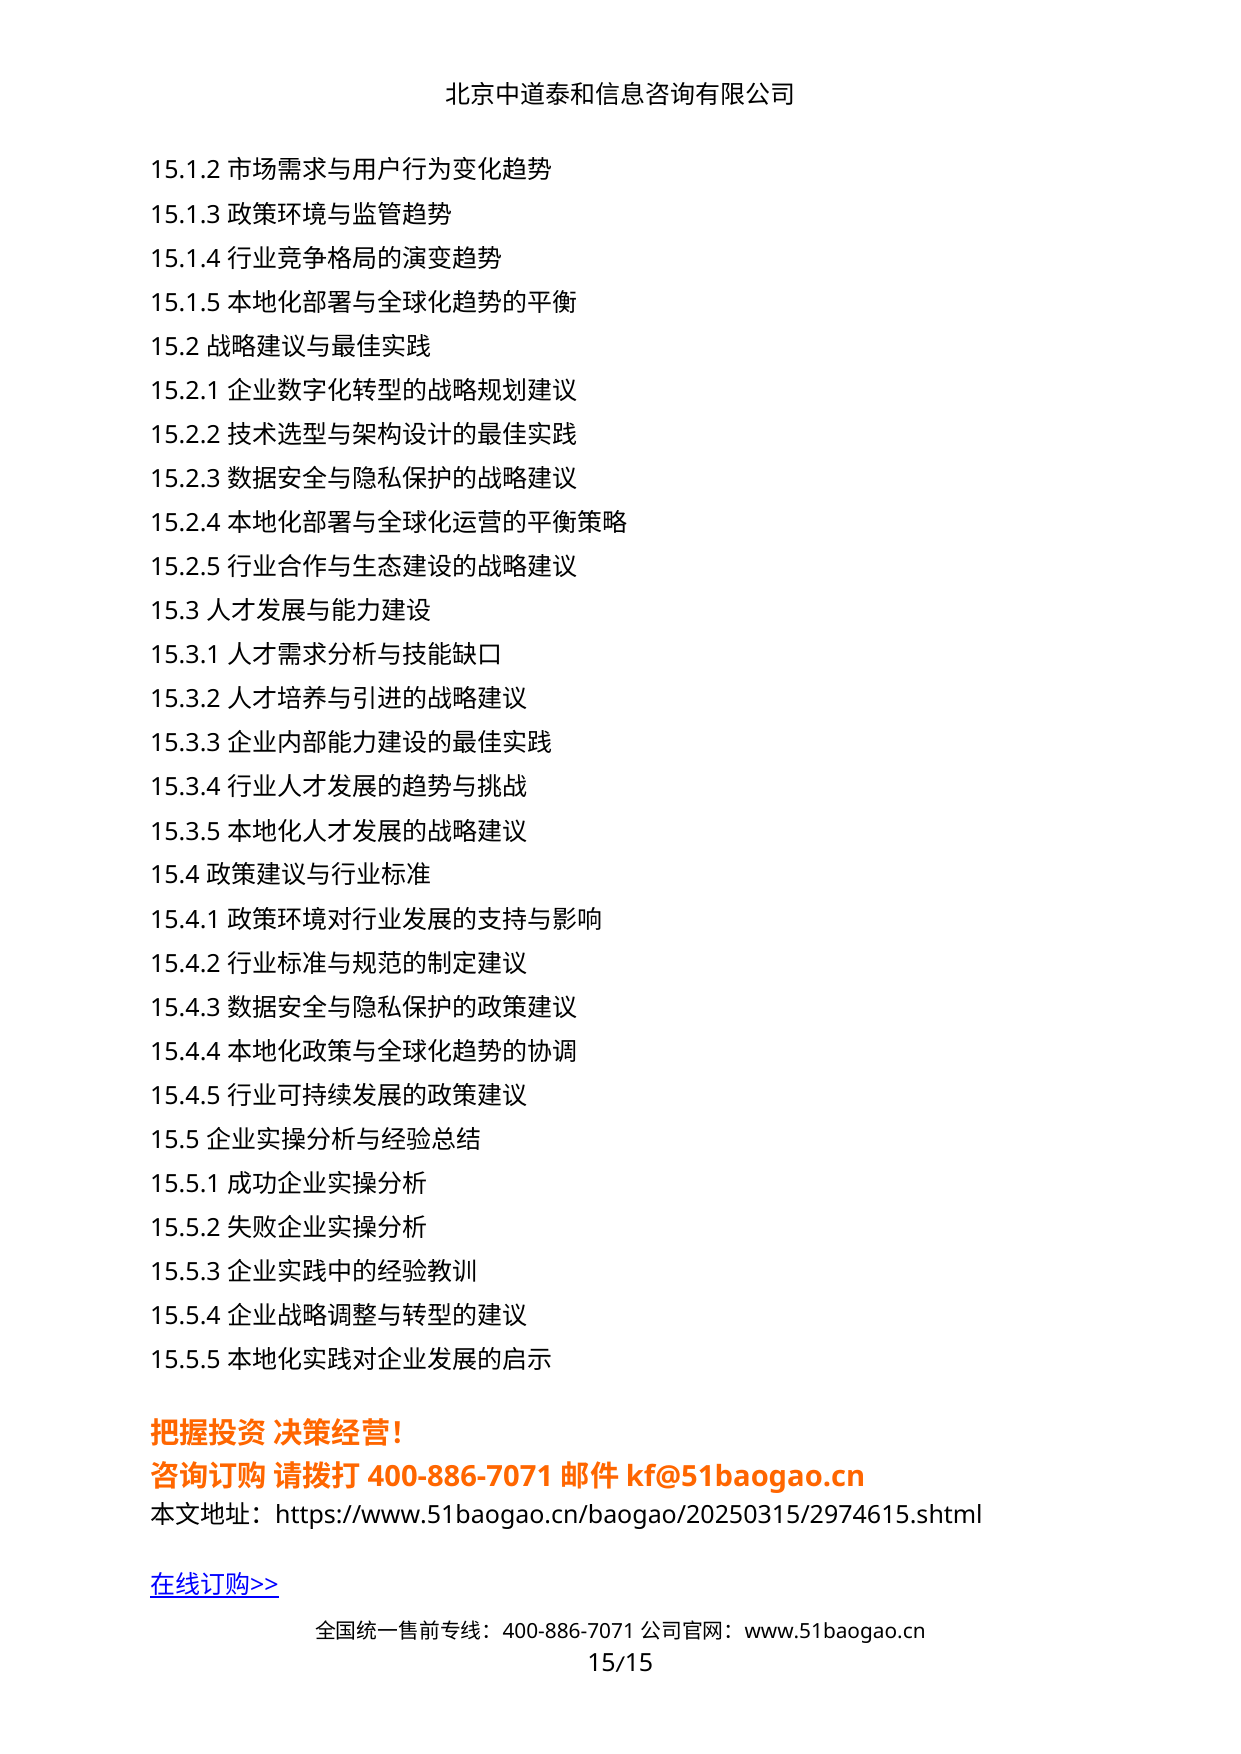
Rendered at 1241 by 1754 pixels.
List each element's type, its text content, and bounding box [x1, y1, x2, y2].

text 15.2.2 技术选型与架构设计的最佳实践 [150, 414, 1090, 451]
text 15.2.3 数据安全与隐私保护的战略建议 [150, 458, 1090, 495]
text 15.5.5 本地化实践对企业发展的启示 [150, 1340, 1090, 1376]
text 15.3.4 行业人才发展的趋势与挑战 [150, 767, 1090, 803]
text 15.1.5 本地化部署与全球化趋势的平衡 [150, 282, 1090, 318]
text 15.2.4 本地化部署与全球化运营的平衡策略 [150, 502, 1090, 539]
text 15.4.5 行业可持续发展的政策建议 [150, 1075, 1090, 1112]
text 15.4.2 行业标准与规范的制定建议 [150, 943, 1090, 979]
text 15.4.1 政策环境对行业发展的支持与影响 [150, 899, 1090, 935]
text 15.2.5 行业合作与生态建设的战略建议 [150, 547, 1090, 583]
text 15.3 人才发展与能力建设 [150, 591, 1090, 627]
text 15.3.3 企业内部能力建设的最佳实践 [150, 723, 1090, 759]
text 15.2 战略建议与最佳实践 [150, 326, 1090, 362]
text 15.4 政策建议与行业标准 [150, 855, 1090, 891]
text 把握投资 决策经营！咨询订购 请拨打 400-886-7071 邮件 kf@51baogao.cn本文地址：https://www.51baogao.cn/baogao/20250315/2974615.shtml [150, 1376, 1090, 1531]
text 15.5.1 成功企业实操分析 [150, 1163, 1090, 1200]
text 15.1.4 行业竞争格局的演变趋势 [150, 238, 1090, 274]
text 15.5.3 企业实践中的经验教训 [150, 1252, 1090, 1288]
text 15.5.2 失败企业实操分析 [150, 1207, 1090, 1244]
text 在线订购>> [150, 1531, 1090, 1601]
text 15.5 企业实操分析与经验总结 [150, 1119, 1090, 1156]
text 15.4.4 本地化政策与全球化趋势的协调 [150, 1031, 1090, 1067]
text 15.4.3 数据安全与隐私保护的政策建议 [150, 987, 1090, 1023]
text 15.1.3 政策环境与监管趋势 [150, 194, 1090, 230]
text 15.5.4 企业战略调整与转型的建议 [150, 1296, 1090, 1332]
text 15.1.2 市场需求与用户行为变化趋势 [150, 150, 1090, 186]
text 15.2.1 企业数字化转型的战略规划建议 [150, 370, 1090, 407]
text 15.3.1 人才需求分析与技能缺口 [150, 635, 1090, 671]
text 15.3.5 本地化人才发展的战略建议 [150, 811, 1090, 847]
text 15.3.2 人才培养与引进的战略建议 [150, 679, 1090, 715]
